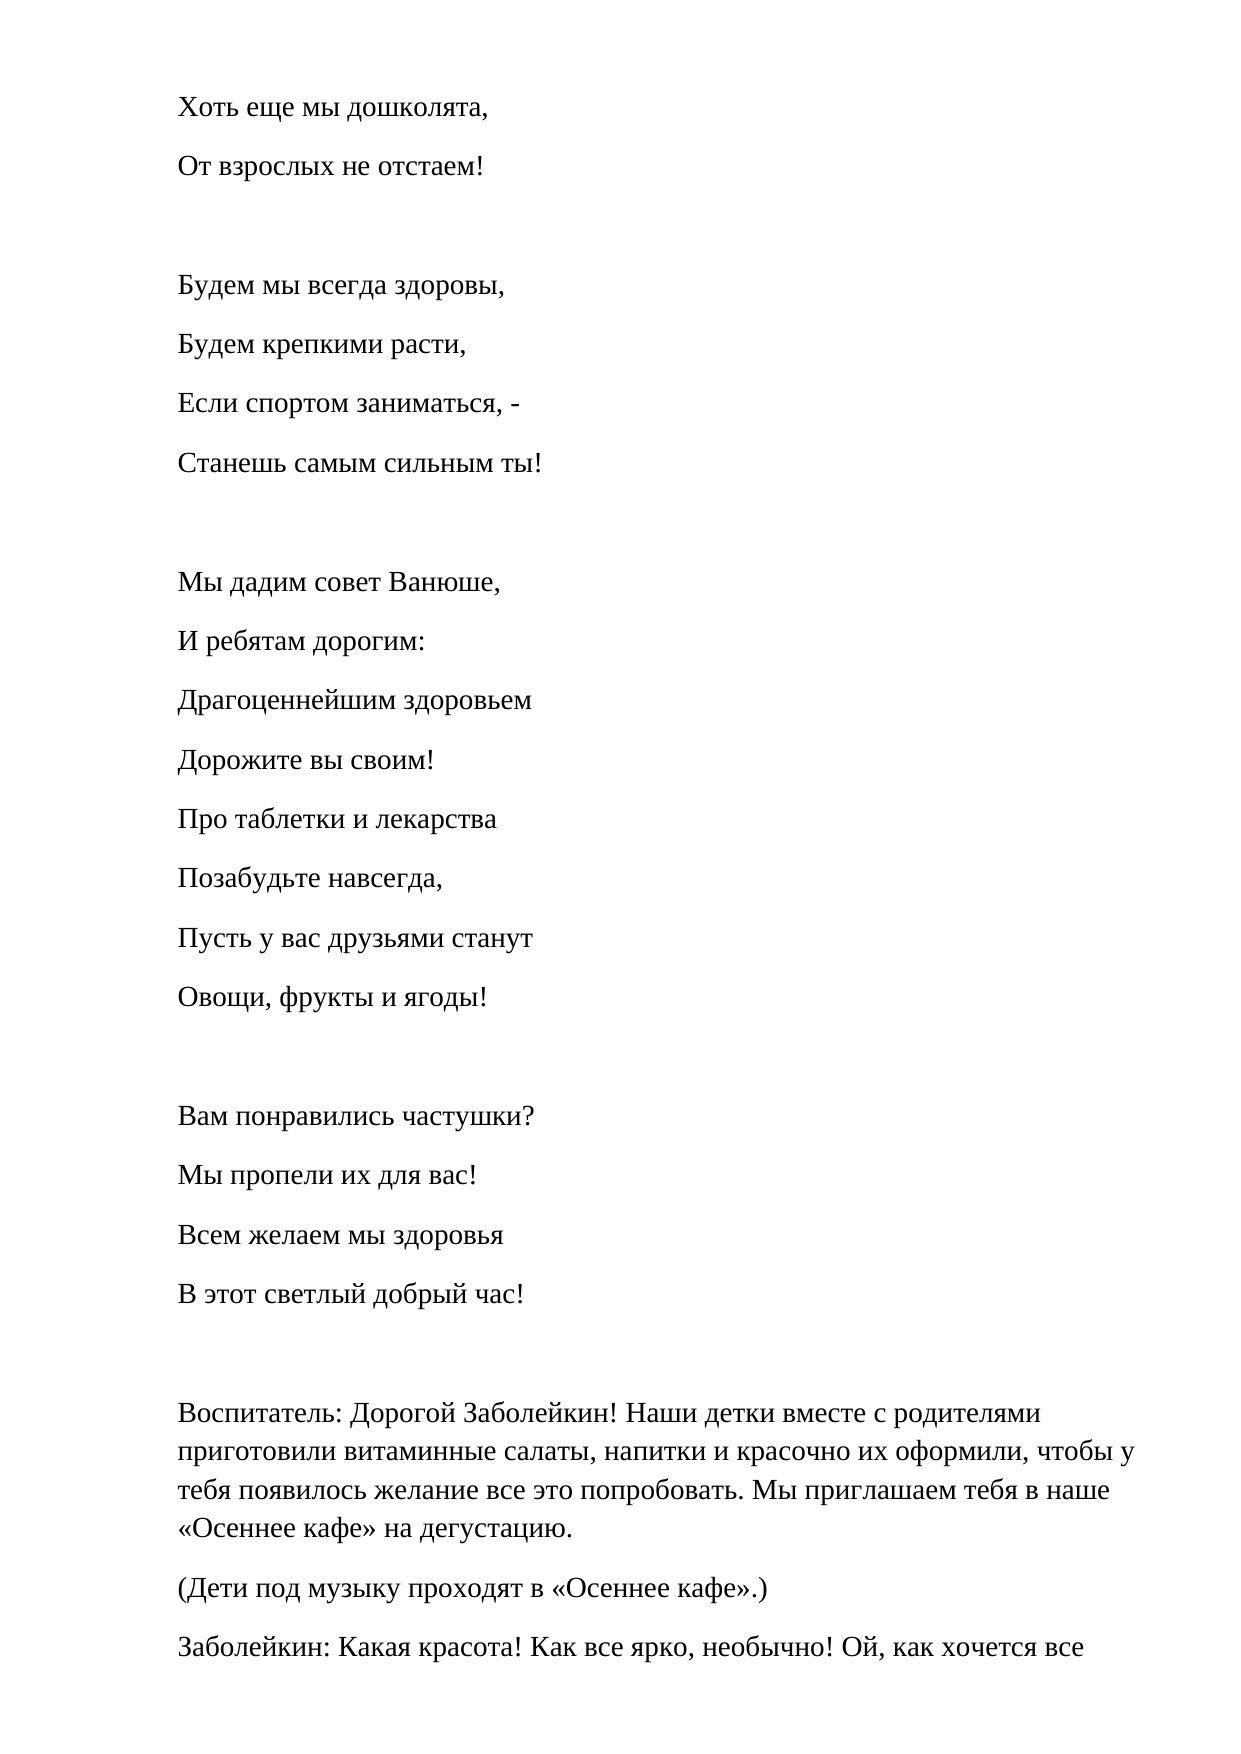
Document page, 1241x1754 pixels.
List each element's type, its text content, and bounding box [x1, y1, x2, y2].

text Драгоценнейшим здоровьем [177, 682, 1152, 716]
text Про таблетки и лекарства [177, 801, 1152, 835]
text Позабудьте навсегда, [177, 861, 1152, 894]
text Пусть у вас друзьями станут [177, 920, 1152, 953]
text Если спортом заниматься, - [177, 386, 1152, 419]
text От взрослых не отстаем! [177, 148, 1152, 182]
text Мы пропели их для вас! [177, 1157, 1152, 1191]
text В этот светлый добрый час! [177, 1276, 1152, 1310]
text Мы дадим совет Ванюше, [177, 564, 1152, 597]
text Хоть еще мы дошколята, [177, 89, 1152, 122]
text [177, 1629, 1152, 1663]
text Вам понравились частушки? [177, 1098, 1152, 1132]
text Будем крепкими расти, [177, 326, 1152, 360]
text Станешь самым сильным ты! [177, 445, 1152, 478]
text Будем мы всегда здоровы, [177, 267, 1152, 300]
text Овощи, фрукты и ягоды! [177, 979, 1152, 1013]
text (Дети под музыку проходят в «Осеннее кафе».) [177, 1570, 1152, 1603]
text И ребятам дорогим: [177, 623, 1152, 657]
text Всем желаем мы здоровья [177, 1217, 1152, 1250]
text Воспитатель: Дорогой Заболейкин! Наши детки вместе с родителями приготовили витаминные салаты, напитки и красочно их оформили, чтобы у тебя появилось желание все это попробовать. Мы приглашаем тебя в наше «Осеннее кафе» на дегустацию. [177, 1395, 1152, 1544]
text Дорожите вы своим! [177, 742, 1152, 775]
